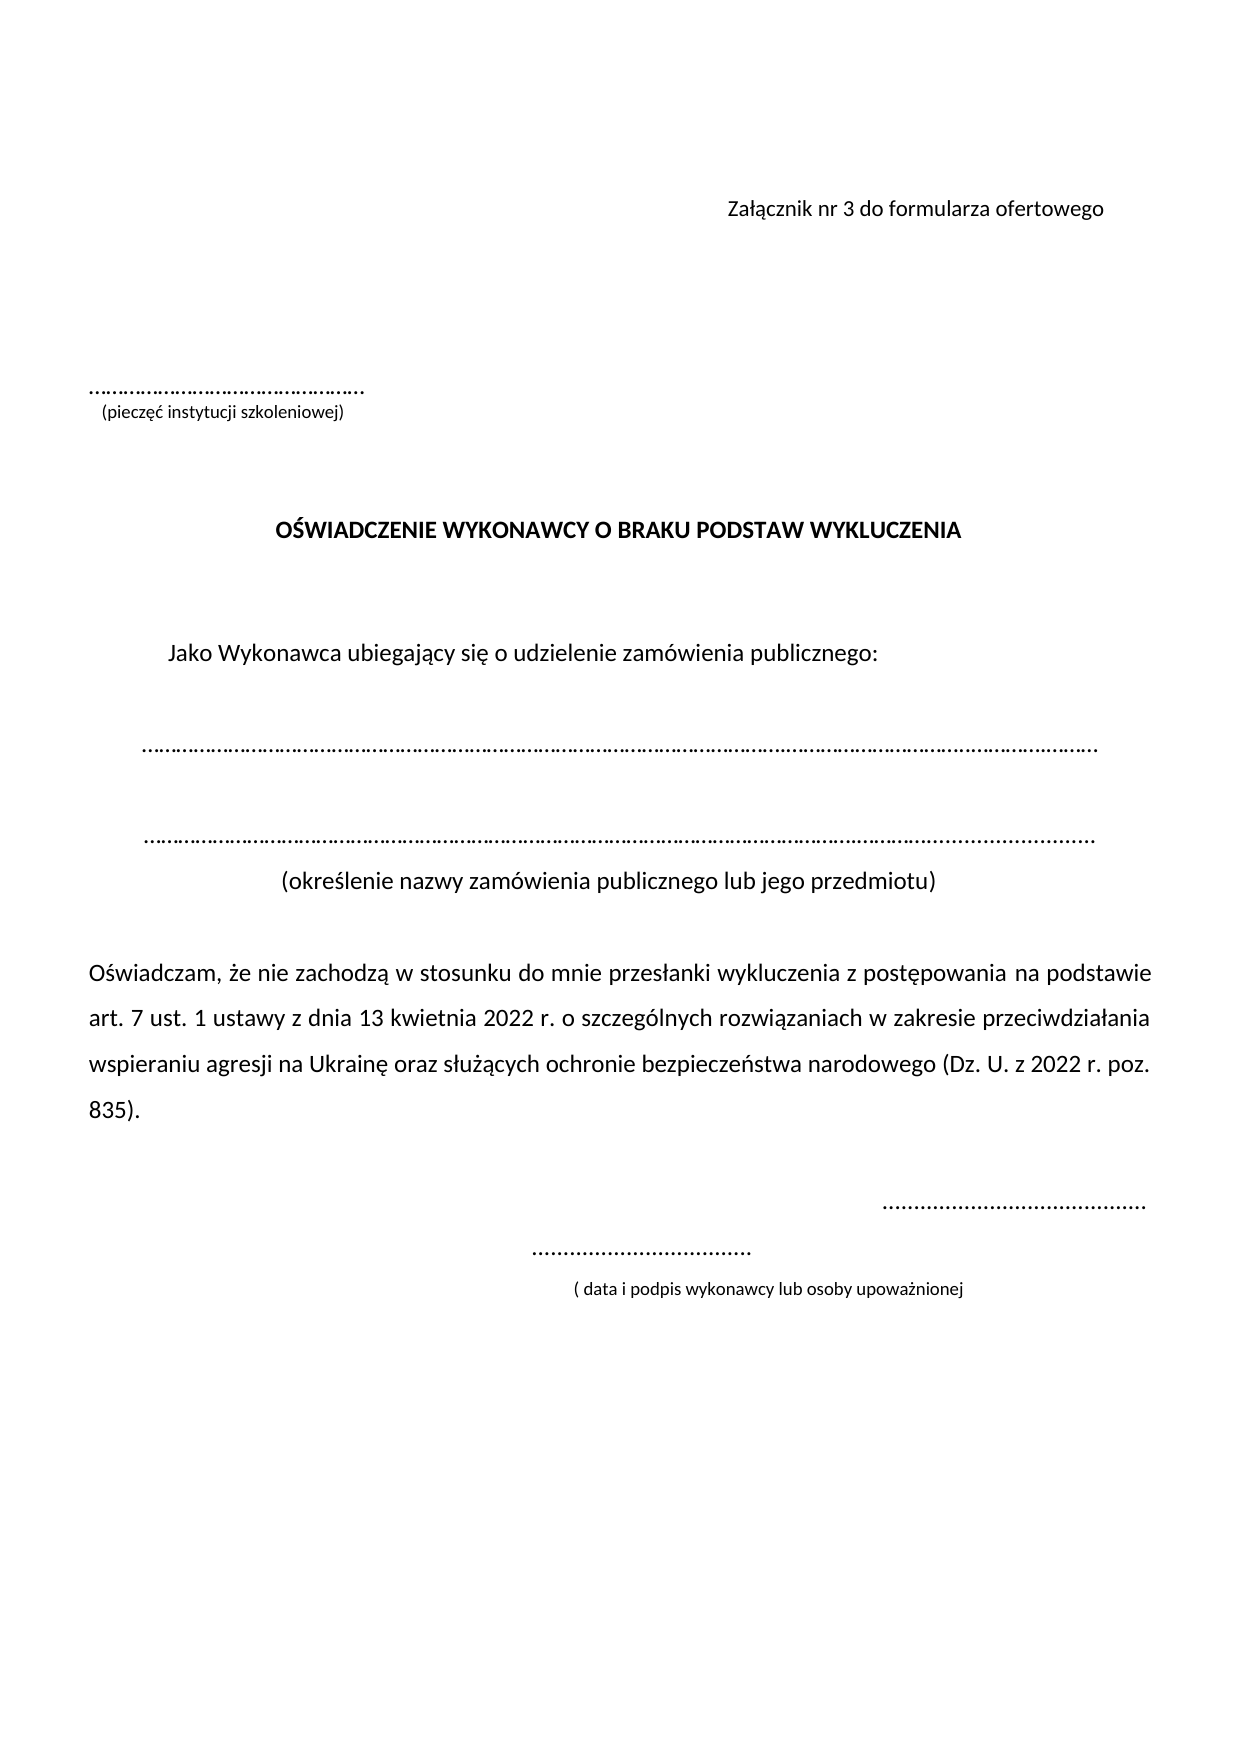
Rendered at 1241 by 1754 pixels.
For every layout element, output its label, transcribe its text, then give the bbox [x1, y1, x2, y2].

text …………………………………………………………………………………………………………….…………........................... [89, 819, 1152, 850]
text ………………………………………… [89, 370, 1152, 400]
text (pieczęć instytucji szkoleniowej) [89, 400, 1152, 423]
text Załącznik nr 3 do formularza ofertowego [531, 194, 1152, 222]
text Oświadczam, że nie zachodzą w stosunku do mnie przesłanki wykluczenia z postępowania na podstawie art. 7 ust. 1 ustawy z dnia 13 kwietnia 2022 r. o szczególnych rozwiązaniach w zakresie przeciwdziałania wspieraniu agresji na Ukrainę oraz służących ochronie bezpieczeństwa narodowego (Dz. U. z 2022 r. poz. 835). [89, 957, 1152, 1124]
text ( data i podpis wykonawcy lub osoby upoważnionej [531, 1277, 1152, 1300]
text Jako Wykonawca ubiegający się o udzielenie zamówienia publicznego: [89, 637, 1152, 667]
text ............................................................................. [531, 1185, 1152, 1262]
text ………………………………………………………………………………………………….…………………………..………….……… [89, 728, 1152, 759]
text OŚWIADCZENIE WYKONAWCY O BRAKU PODSTAW WYKLUCZENIA [89, 515, 1152, 545]
text (określenie nazwy zamówienia publicznego lub jego przedmiotu) [89, 865, 1152, 896]
